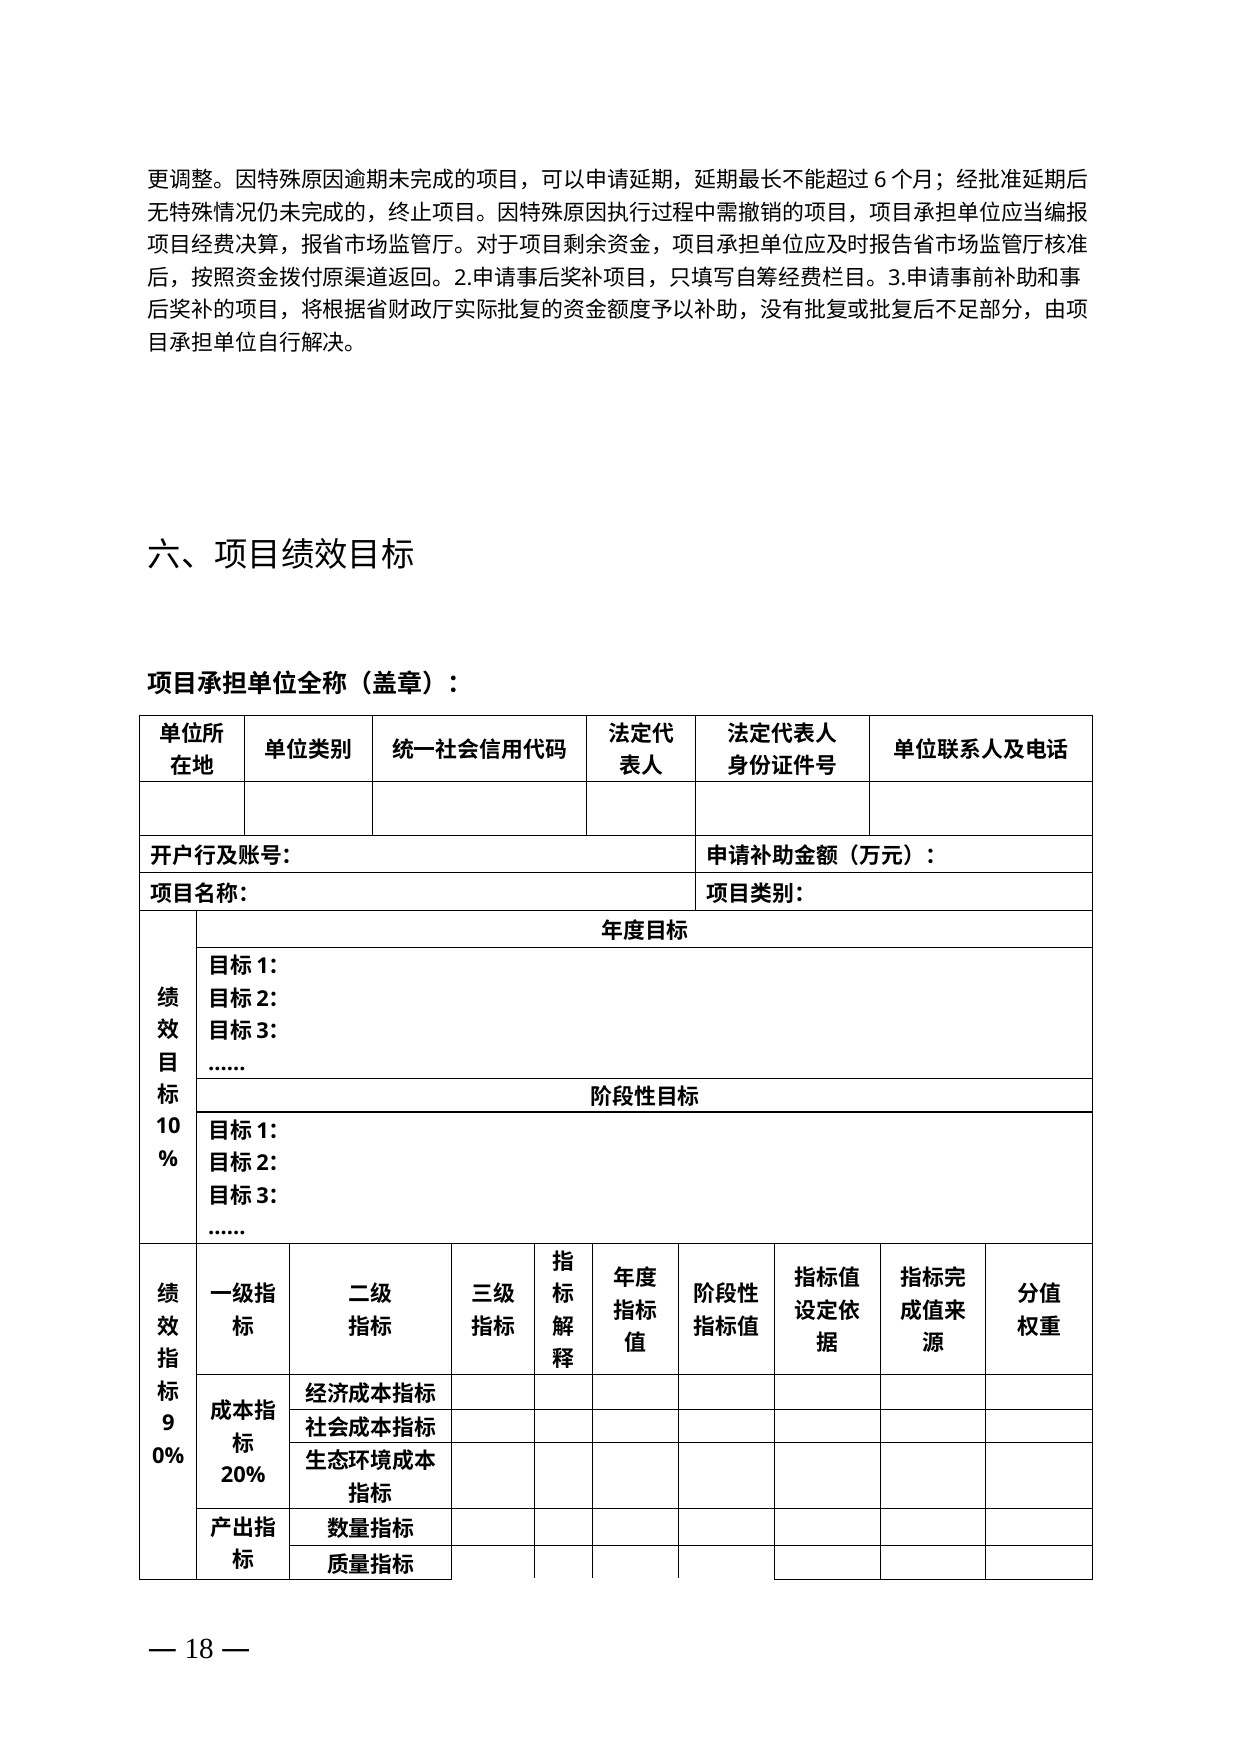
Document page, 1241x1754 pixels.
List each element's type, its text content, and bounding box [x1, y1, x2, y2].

table_cell [373, 782, 586, 835]
table_cell 绩效指标90% [140, 1244, 196, 1579]
table_cell 生态环境成本指标 [290, 1443, 451, 1508]
table_cell [775, 1546, 880, 1579]
table_cell [452, 1375, 534, 1408]
table_cell [679, 1375, 774, 1408]
table_cell 质量指标 [290, 1546, 451, 1579]
table_cell [452, 1410, 534, 1442]
table_cell [775, 1443, 880, 1508]
table_header 统一社会信用代码 [373, 716, 586, 781]
table_cell 年度目标 [197, 911, 1092, 947]
table_cell [870, 782, 1092, 835]
table_cell [535, 1375, 592, 1408]
table_header 法定代表人 [587, 716, 695, 781]
text 项目承担单位全称（盖章）： [148, 649, 1093, 714]
table_cell [881, 1546, 985, 1579]
text 六、项目绩效目标 [148, 519, 1093, 584]
table_cell 指标值设定依据 [775, 1244, 880, 1373]
table_cell 目标1： 目标2： 目标3： …… [197, 948, 1092, 1078]
table_cell 一级指标 [197, 1244, 289, 1373]
table_cell 项目名称： [140, 873, 695, 909]
table_cell [986, 1410, 1092, 1442]
table_cell [452, 1443, 534, 1508]
table_cell 年度指标值 [593, 1244, 678, 1373]
table_cell [679, 1546, 774, 1579]
table_cell 目标1： 目标2： 目标3： …… [197, 1113, 1092, 1242]
table_cell [986, 1443, 1092, 1508]
table_cell [679, 1509, 774, 1545]
table_cell [986, 1375, 1092, 1408]
table_cell 数量指标 [290, 1509, 451, 1545]
table_cell [140, 782, 244, 835]
table_header 法定代表人 身份证件号 [696, 716, 869, 781]
table_cell 阶段性指标值 [679, 1244, 774, 1373]
table_cell [986, 1546, 1092, 1579]
table_cell 申请补助金额（万元）： [696, 836, 1092, 872]
table_cell [696, 782, 869, 835]
table_cell [452, 1509, 534, 1545]
table_cell [881, 1443, 985, 1508]
table_cell [592, 1546, 678, 1579]
table_cell 成本指 标20% [197, 1375, 289, 1508]
table_cell 项目类别： [696, 873, 1092, 909]
table_cell 绩效目标10% [140, 911, 196, 1242]
table_cell [587, 782, 695, 835]
table_cell [986, 1509, 1092, 1545]
table_cell [535, 1546, 592, 1579]
table_cell [535, 1410, 592, 1442]
table_cell [535, 1509, 592, 1545]
table_cell [593, 1443, 678, 1508]
table_cell [593, 1410, 678, 1442]
table_cell [679, 1443, 774, 1508]
table_cell 经济成本指标 [290, 1375, 451, 1408]
table_header 单位类别 [245, 716, 372, 781]
table_cell [775, 1509, 880, 1545]
table_cell [775, 1375, 880, 1408]
table_cell 分值 权重 [986, 1244, 1092, 1373]
table_cell 指标完成值来源 [881, 1244, 985, 1373]
table_cell [881, 1509, 985, 1545]
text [148, 162, 1093, 357]
table_cell 产出指 标40% [197, 1509, 289, 1579]
table_cell [775, 1410, 880, 1442]
table_cell 指标 解释 [535, 1244, 592, 1373]
table_cell [881, 1375, 985, 1408]
table_cell 二级 指标 [290, 1244, 451, 1373]
table_cell [535, 1443, 592, 1508]
table_cell 社会成本指标 [290, 1410, 451, 1442]
table_cell 三级 指标 [452, 1244, 534, 1373]
table_cell [679, 1410, 774, 1442]
table_cell [881, 1410, 985, 1442]
table_header 单位所在地 [140, 716, 244, 781]
table_cell [452, 1546, 535, 1579]
table_cell [245, 782, 372, 835]
table_cell [593, 1375, 678, 1408]
table_cell 开户行及账号： [140, 836, 695, 872]
table_cell 阶段性目标 [197, 1079, 1092, 1111]
table_header 单位联系人及电话 [870, 716, 1092, 781]
table_cell [593, 1509, 678, 1545]
